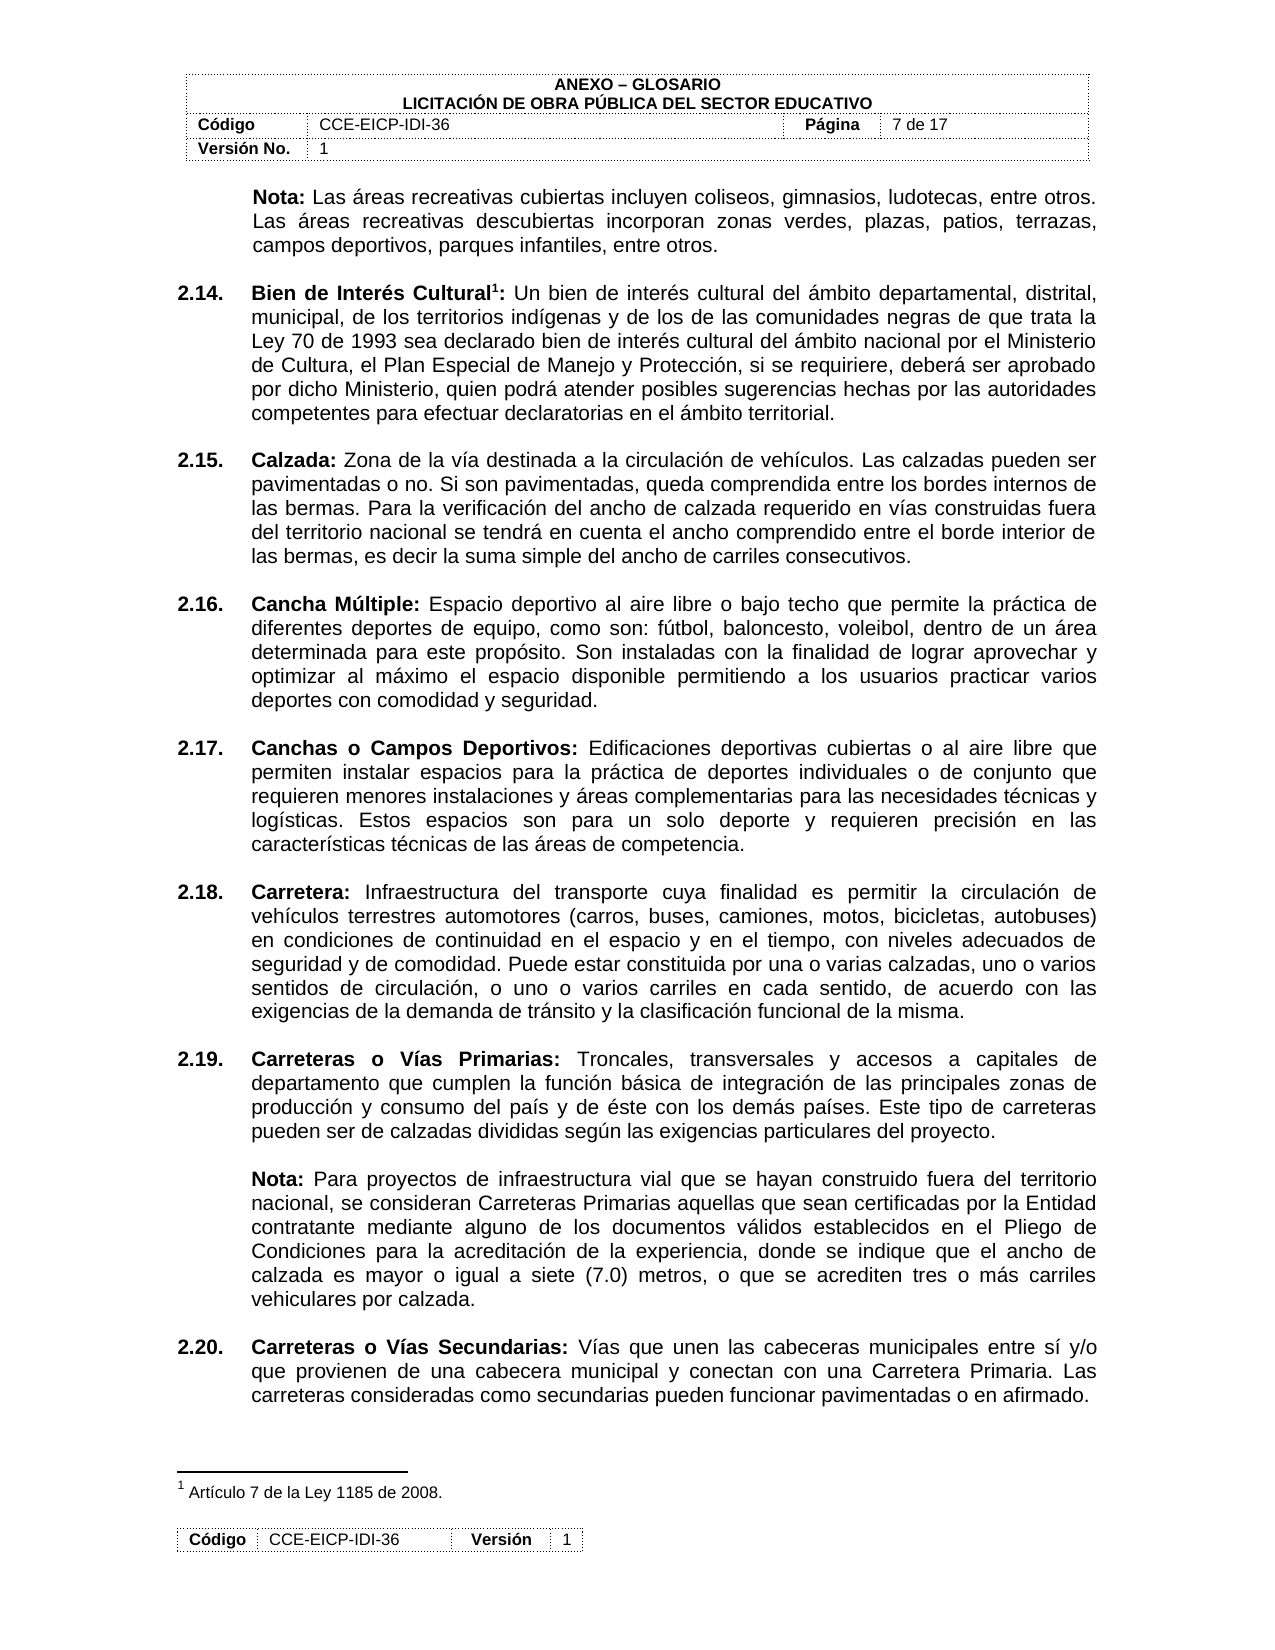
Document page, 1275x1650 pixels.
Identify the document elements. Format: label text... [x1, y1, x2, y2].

list Carretera: Infraestructura del transporte cuya finalidad es permitir la circulación de vehículos terrestres automotores (carros, buses, camiones, motos, bicicletas, autobuses) en condiciones de continuidad en el espacio y en el tiempo, con niveles adecuados de seguridad y de comodidad. Puede estar constituida por una o varias calzadas, uno o varios sentidos de circulación, o uno o varios carriles en cada sentido, de acuerdo con las exigencias de la demanda de tránsito y la clasificación funcional de la misma. [177, 879, 1098, 1023]
text Nota: Para proyectos de infraestructura vial que se hayan construido fuera del territorio nacional, se consideran Carreteras Primarias aquellas que sean certificadas por la Entidad contratante mediante alguno de los documentos válidos establecidos en el Pliego de Condiciones para la acreditación de la experiencia, donde se indique que el ancho de calzada es mayor o igual a siete (7.0) metros, o que se acrediten tres o más carriles vehiculares por calzada. [251, 1167, 1098, 1311]
list Calzada: Zona de la vía destinada a la circulación de vehículos. Las calzadas pueden ser pavimentadas o no. Si son pavimentadas, queda comprendida entre los bordes internos de las bermas. Para la verificación del ancho de calzada requerido en vías construidas fuera del territorio nacional se tendrá en cuenta el ancho comprendido entre el borde interior de las bermas, es decir la suma simple del ancho de carriles consecutivos. [177, 448, 1098, 568]
list Bien de Interés Cultural: Un bien de interés cultural del ámbito departamental, distrital, municipal, de los territorios indígenas y de los de las comunidades negras de que trata la Ley 70 de 1993 sea declarado bien de interés cultural del ámbito nacional por el Ministerio de Cultura, el Plan Especial de Manejo y Protección, si se requiriere, deberá ser aprobado por dicho Ministerio, quien podrá atender posibles sugerencias hechas por las autoridades competentes para efectuar declaratorias en el ámbito territorial. [177, 281, 1098, 424]
list Carreteras o Vías Secundarias: Vías que unen las cabeceras municipales entre sí y/o que provienen de una cabecera municipal y conectan con una Carretera Primaria. Las carreteras consideradas como secundarias pueden funcionar pavimentadas o en afirmado. [177, 1335, 1098, 1407]
list Carreteras o Vías Primarias: Troncales, transversales y accesos a capitales de departamento que cumplen la función básica de integración de las principales zonas de producción y consumo del país y de éste con los demás países. Este tipo de carreteras pueden ser de calzadas divididas según las exigencias particulares del proyecto. [177, 1047, 1098, 1143]
list Canchas o Campos Deportivos: Edificaciones deportivas cubiertas o al aire libre que permiten instalar espacios para la práctica de deportes individuales o de conjunto que requieren menores instalaciones y áreas complementarias para las necesidades técnicas y logísticas. Estos espacios son para un solo deporte y requieren precisión en las características técnicas de las áreas de competencia. [177, 736, 1098, 856]
list Nota: Las áreas recreativas cubiertas incluyen coliseos, gimnasios, ludotecas, entre otros. Las áreas recreativas descubiertas incorporan zonas verdes, plazas, patios, terrazas, campos deportivos, parques infantiles, entre otros. [252, 185, 1098, 257]
list Cancha Múltiple: Espacio deportivo al aire libre o bajo techo que permite la práctica de diferentes deportes de equipo, como son: fútbol, baloncesto, voleibol, dentro de un área determinada para este propósito. Son instaladas con la finalidad de lograr aprovechar y optimizar al máximo el espacio disponible permitiendo a los usuarios practicar varios deportes con comodidad y seguridad. [177, 592, 1098, 712]
